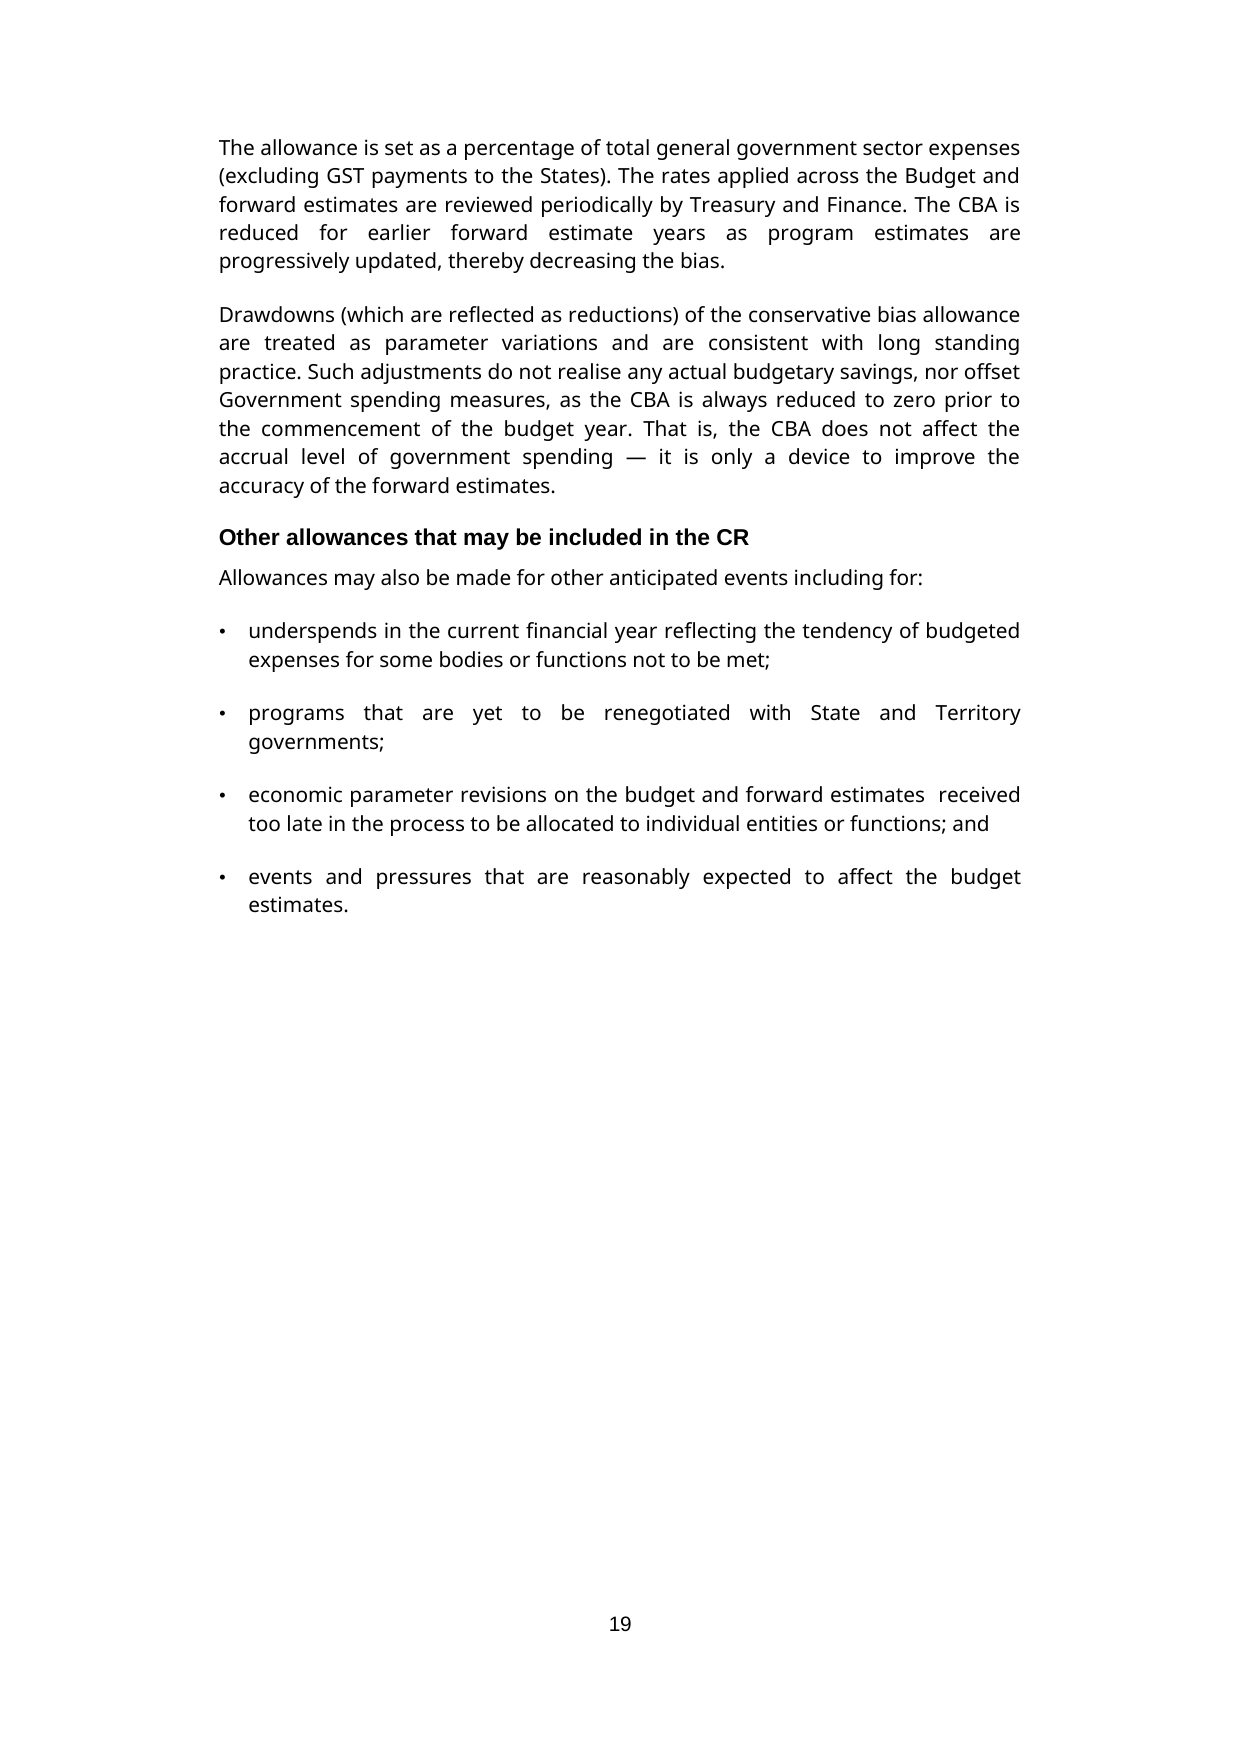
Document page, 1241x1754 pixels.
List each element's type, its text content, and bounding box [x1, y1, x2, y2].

text programs that are yet to be renegotiated with State and Territory governments; [218, 698, 1022, 755]
text The allowance is set as a percentage of total general government sector expenses (excluding GST payments to the States). The rates applied across the Budget and forward estimates are reviewed periodically by Treasury and Finance. The CBA is reduced for earlier forward estimate years as program estimates are progressively updated, thereby decreasing the bias. [218, 133, 1022, 275]
text Allowances may also be made for other anticipated events including for: [218, 563, 1022, 591]
text Drawdowns (which are reflected as reductions) of the conservative bias allowance are treated as parameter variations and are consistent with long standing practice. Such adjustments do not realise any actual budgetary savings, nor offset Government spending measures, as the CBA is always reduced to zero prior to the commencement of the budget year. That is, the CBA does not affect the accrual level of government spending — it is only a device to improve the accuracy of the forward estimates. [218, 300, 1022, 499]
subtitle Other allowances that may be included in the CR [218, 524, 1022, 551]
text events and pressures that are reasonably expected to affect the budget estimates. [218, 862, 1022, 919]
text underspends in the current financial year reflecting the tendency of budgeted expenses for some bodies or functions not to be met; [218, 616, 1022, 673]
text economic parameter revisions on the budget and forward estimates received too late in the process to be allocated to individual entities or functions; and [218, 780, 1022, 837]
